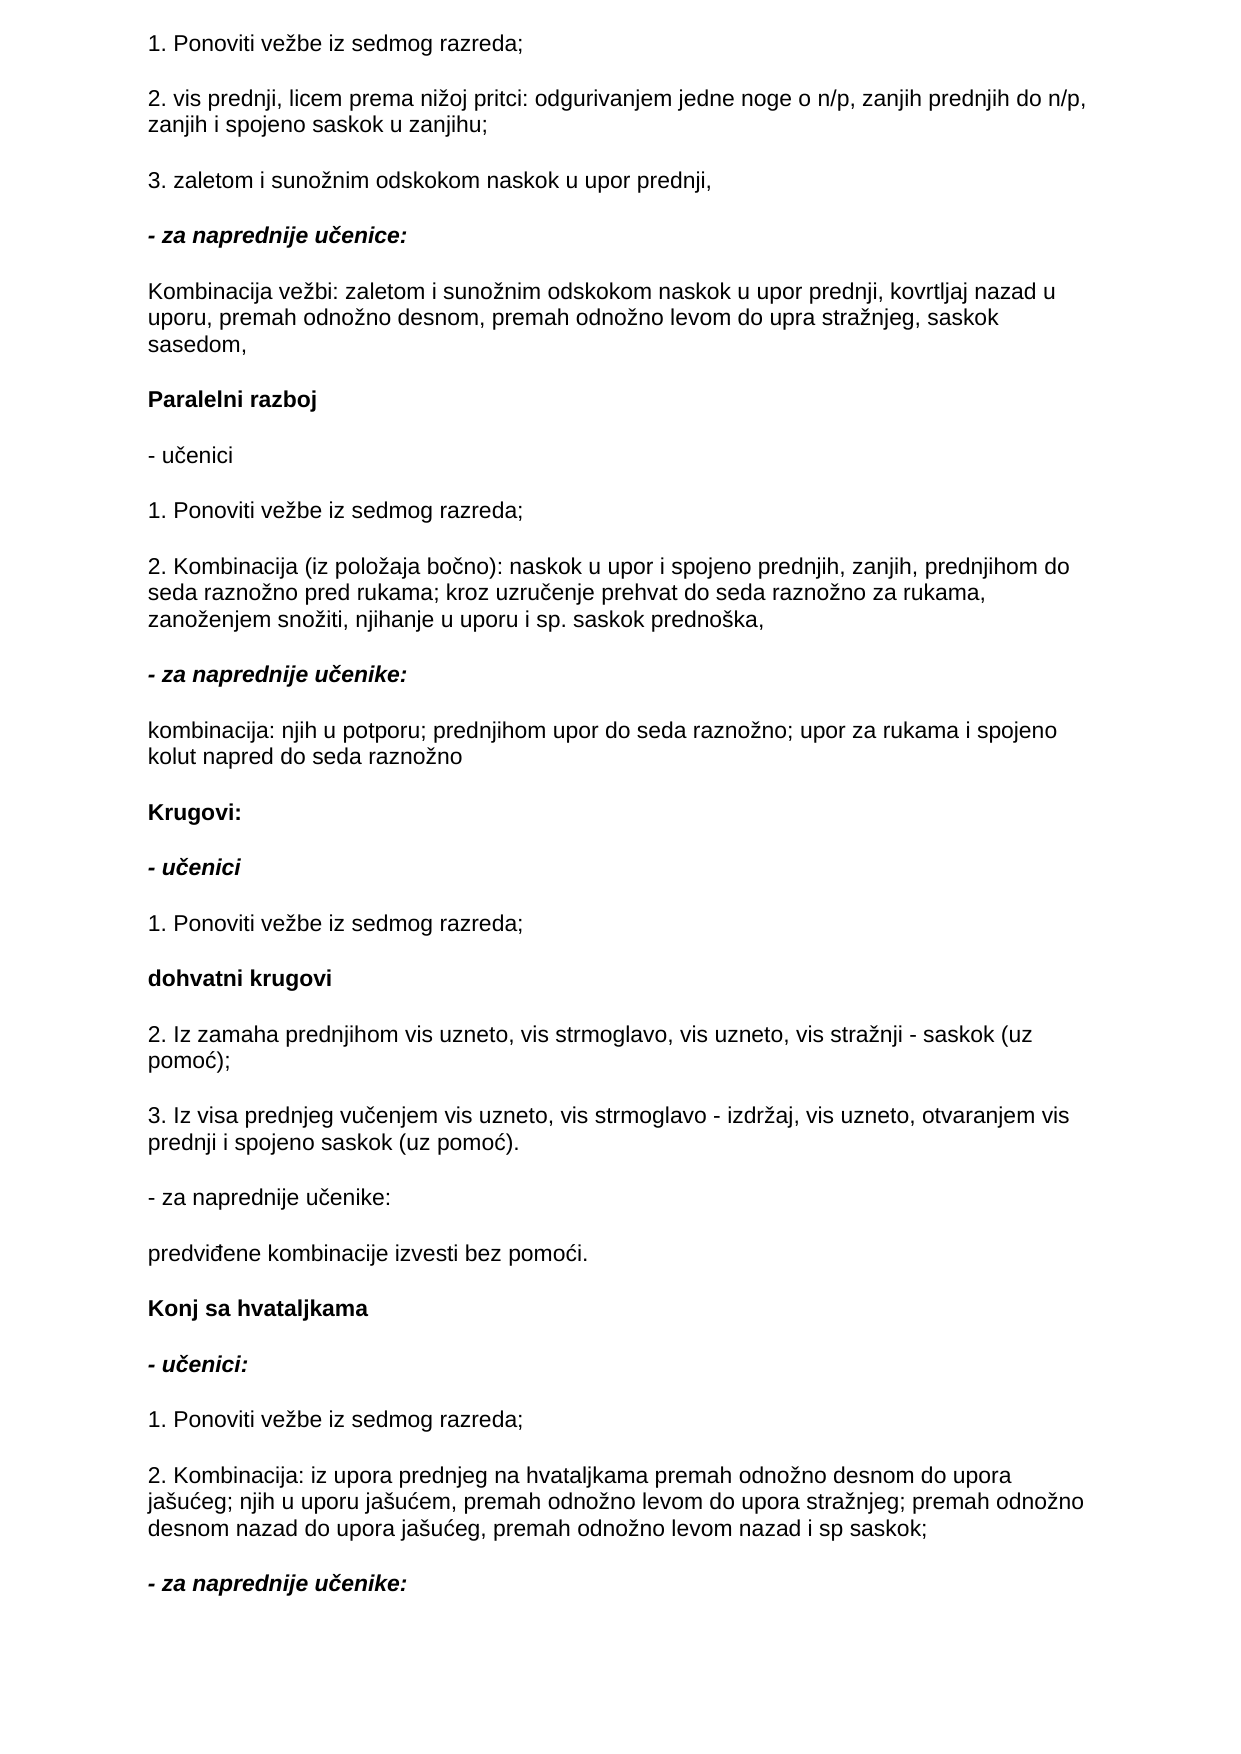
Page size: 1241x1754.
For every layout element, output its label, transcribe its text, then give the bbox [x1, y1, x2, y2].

text Konj sa hvataljkama [148, 1295, 1093, 1322]
text - za naprednije učenice: [148, 222, 1093, 249]
text - učenici [148, 854, 1093, 880]
text 1. Ponoviti vežbe iz sedmog razreda; [148, 909, 1093, 936]
text - za naprednije učenike: [148, 661, 1093, 687]
text Kombinacija vežbi: zaletom i sunožnim odskokom naskok u upor prednji, kovrtljaj nazad u uporu, premah odnožno desnom, premah odnožno levom do upra stražnjeg, saskok sasedom, [148, 278, 1093, 357]
text kombinacija: njih u potporu; prednjihom upor do seda raznožno; upor za rukama i spojeno kolut napred do seda raznožno [148, 717, 1093, 769]
text - učenici [148, 442, 1093, 468]
text - za naprednije učenike: [148, 1184, 1093, 1211]
text 1. Ponoviti vežbe iz sedmog razreda; [148, 29, 1093, 56]
text 1. Ponoviti vežbe iz sedmog razreda; [148, 1406, 1093, 1433]
text Krugovi: [148, 798, 1093, 825]
text 2. Iz zamaha prednjihom vis uzneto, vis strmoglavo, vis uzneto, vis stražnji - saskok (uz pomoć); [148, 1021, 1093, 1073]
text 2. Kombinacija (iz položaja bočno): naskok u upor i spojeno prednjih, zanjih, prednjihom do seda raznožno pred rukama; kroz uzručenje prehvat do seda raznožno za rukama, zanoženjem snožiti, njihanje u uporu i sp. saskok prednoška, [148, 553, 1093, 632]
text 3. zaletom i sunožnim odskokom naskok u upor prednji, [148, 167, 1093, 193]
text predviđene kombinacije izvesti bez pomoći. [148, 1240, 1093, 1266]
text 3. Iz visa prednjeg vučenjem vis uzneto, vis strmoglavo - izdržaj, vis uzneto, otvaranjem vis prednji i spojeno saskok (uz pomoć). [148, 1102, 1093, 1155]
text 2. Kombinacija: iz upora prednjeg na hvataljkama premah odnožno desnom do upora jašućeg; njih u uporu jašućem, premah odnožno levom do upora stražnjeg; premah odnožno desnom nazad do upora jašućeg, premah odnožno levom nazad i sp saskok; [148, 1462, 1093, 1541]
text Paralelni razboj [148, 386, 1093, 413]
text 1. Ponoviti vežbe iz sedmog razreda; [148, 497, 1093, 524]
text - učenici: [148, 1351, 1093, 1377]
text 2. vis prednji, licem prema nižoj pritci: odgurivanjem jedne noge o n/p, zanjih prednjih do n/p, zanjih i spojeno saskok u zanjihu; [148, 85, 1093, 138]
text - za naprednije učenike: [148, 1570, 1093, 1596]
text dohvatni krugovi [148, 965, 1093, 991]
